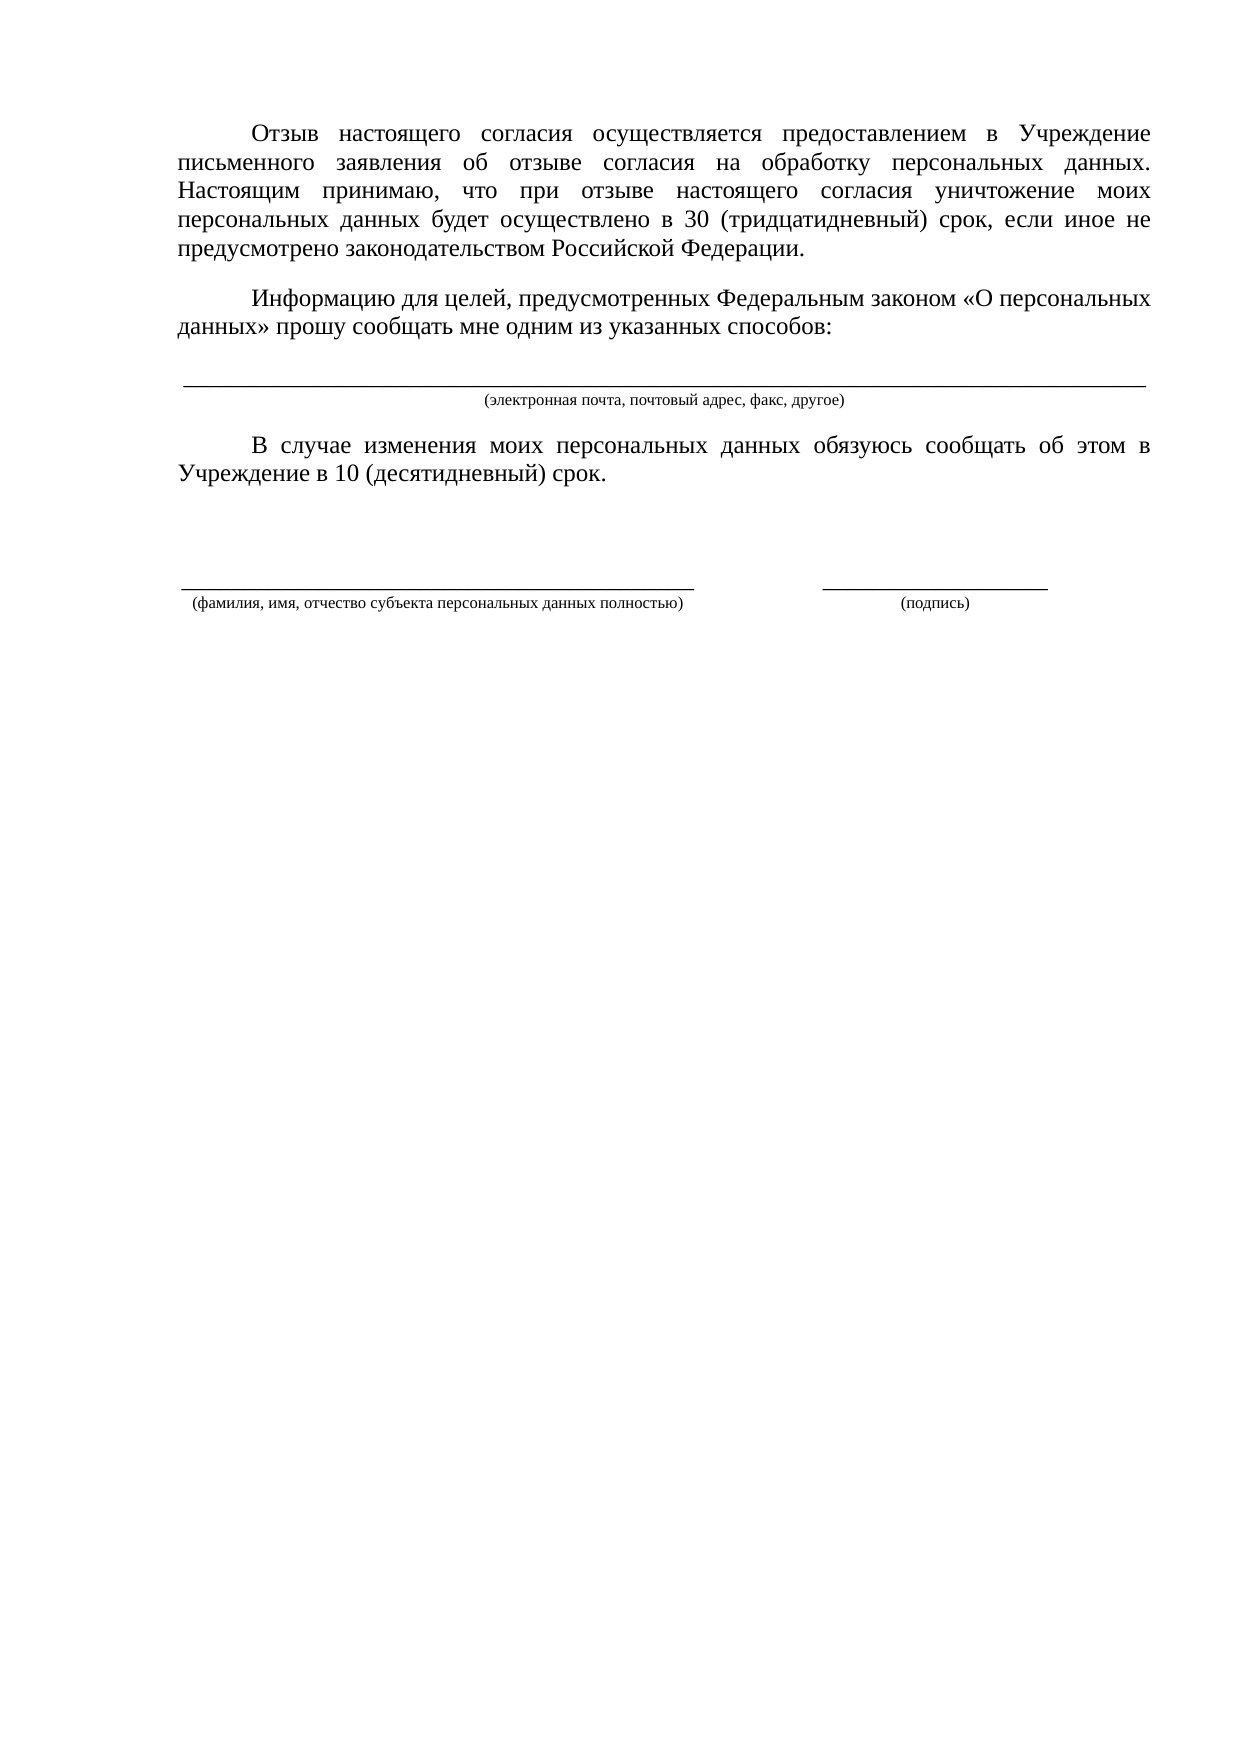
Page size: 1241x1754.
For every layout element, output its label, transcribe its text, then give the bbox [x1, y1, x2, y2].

text Информацию для целей, предусмотренных Федеральным законом «О персональных данных» прошу сообщать мне одним из указанных способов: [177, 283, 1152, 340]
text _____________________________________________________________________________ (электронная почта, почтовый адрес, факс, другое) [177, 361, 1152, 409]
table_header _________________________________________ (фамилия, имя, отчество субъекта персональных данных полностью) [166, 558, 709, 638]
table_header __________________ (подпись) [709, 558, 1162, 638]
text В случае изменения моих персональных данных обязуюсь сообщать об этом в Учреждение в 10 (десятидневный) срок. [177, 430, 1152, 487]
text Отзыв настоящего согласия осуществляется предоставлением в Учреждение письменного заявления об отзыве согласия на обработку персональных данных. Настоящим принимаю, что при отзыве настоящего согласия уничтожение моих персональных данных будет осуществлено в 30 (тридцатидневный) срок, если иное не предусмотрено законодательством Российской Федерации. [177, 118, 1152, 262]
